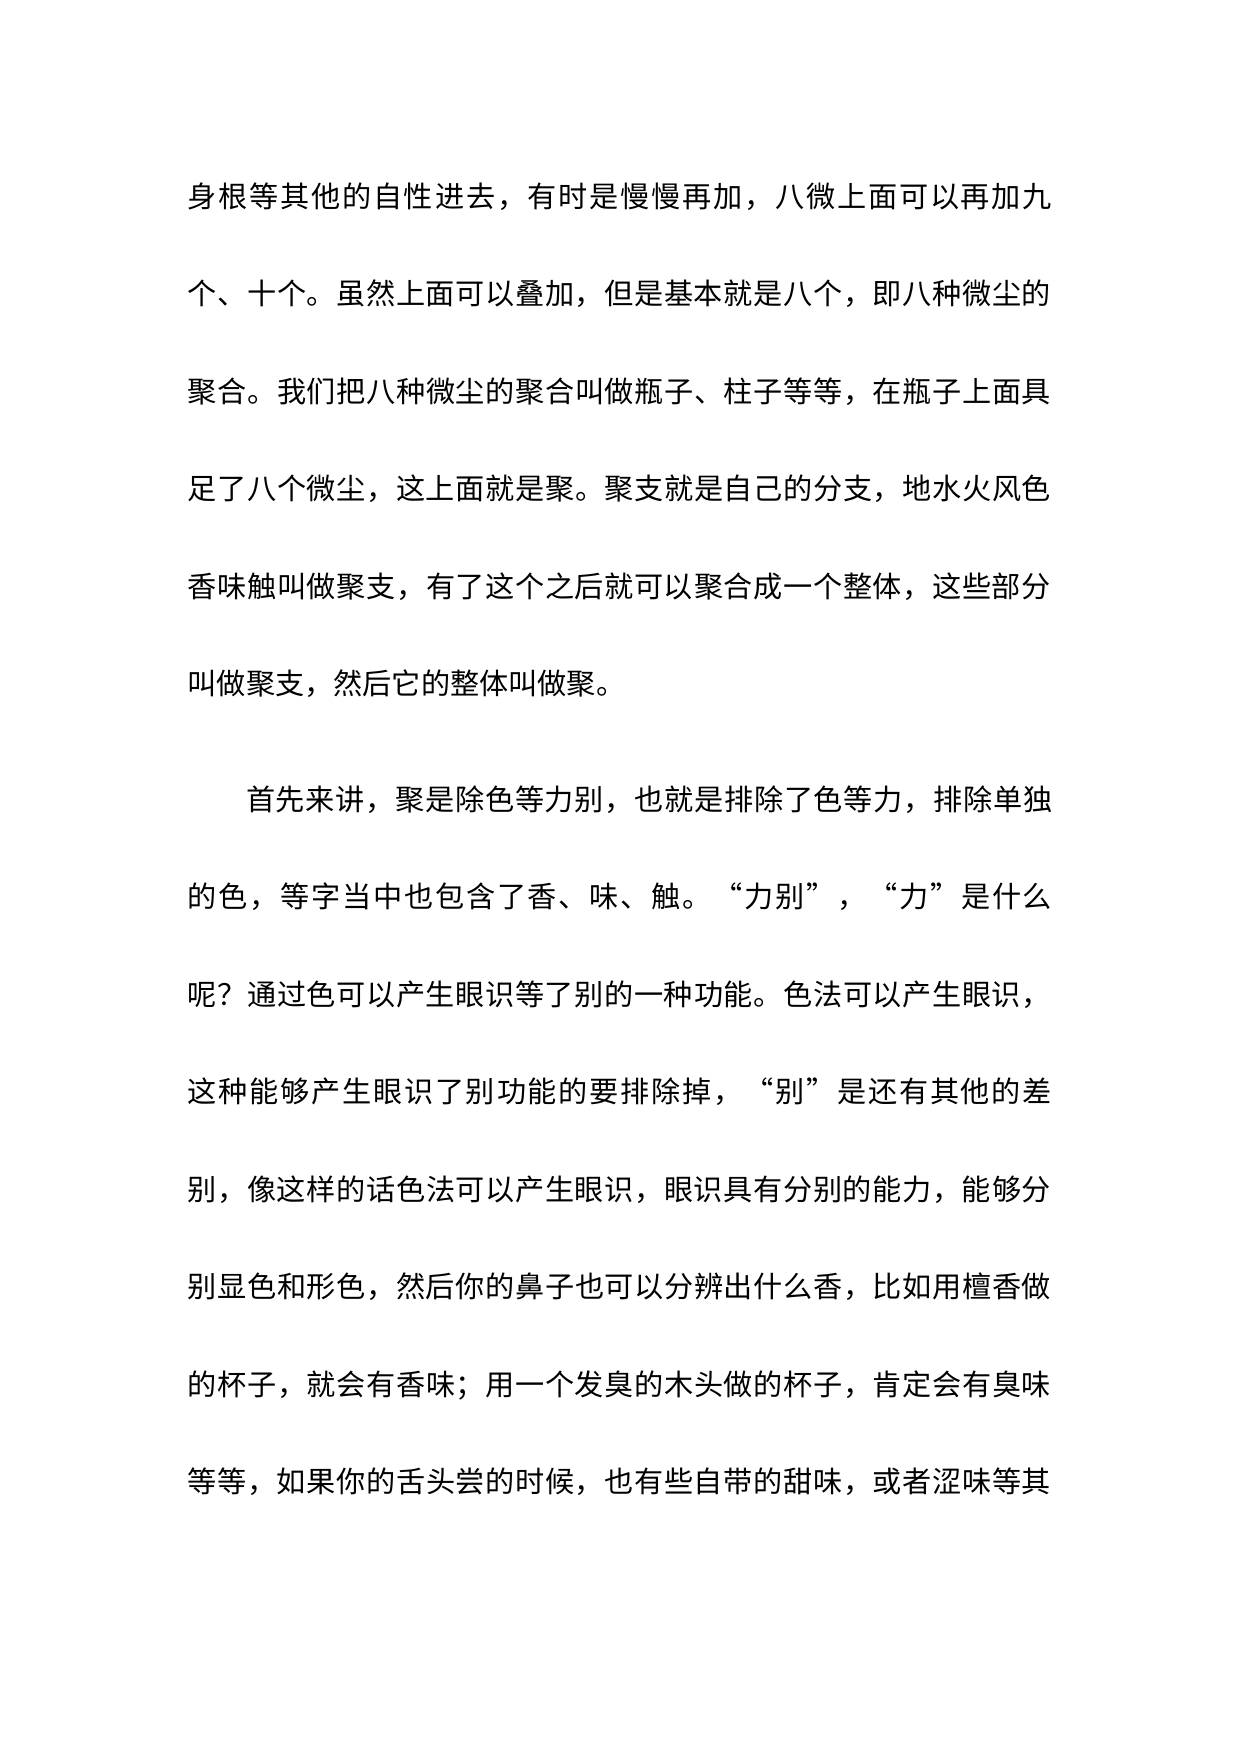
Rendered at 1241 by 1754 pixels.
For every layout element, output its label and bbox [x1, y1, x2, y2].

text [187, 162, 1053, 714]
text [187, 765, 1053, 1512]
